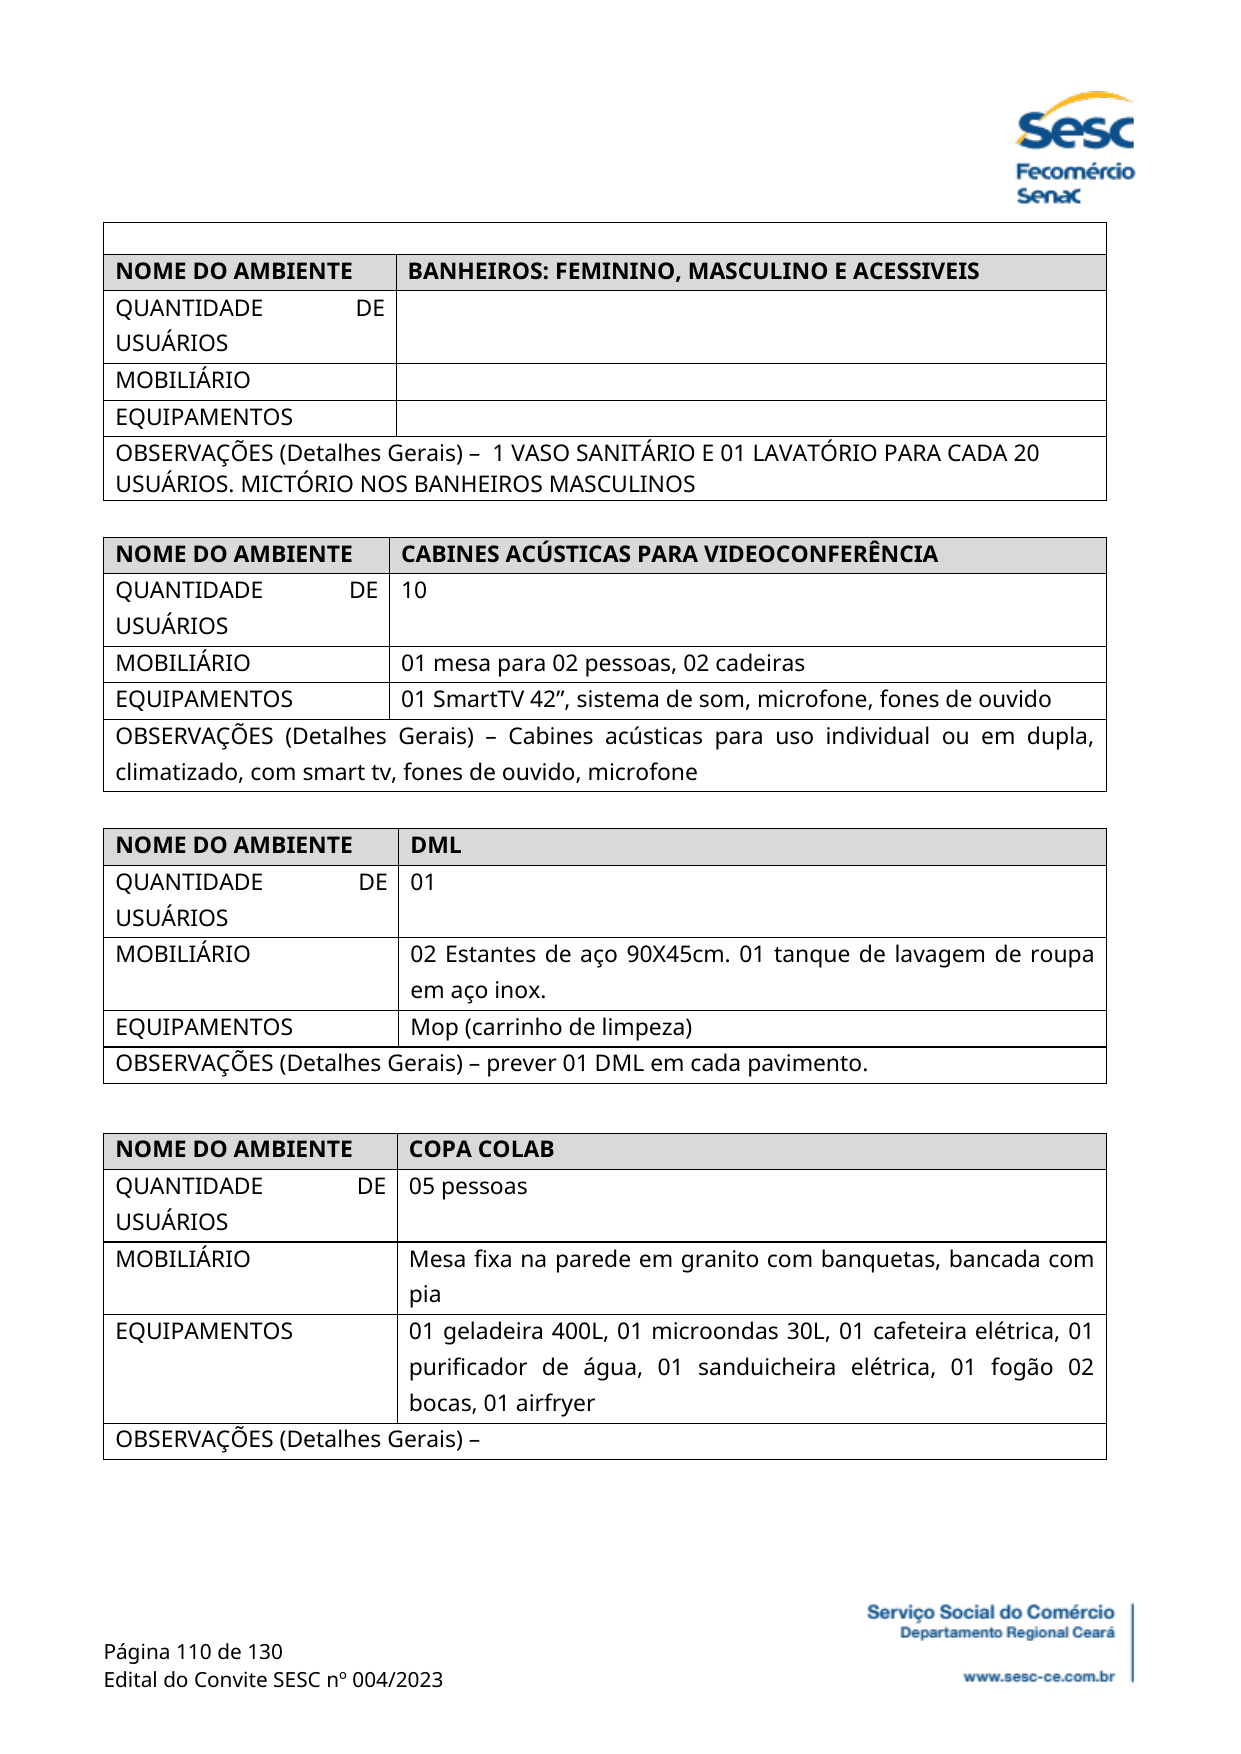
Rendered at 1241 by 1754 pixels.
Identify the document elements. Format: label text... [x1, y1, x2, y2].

table_cell OBSERVAÇÕES (Detalhes Gerais) – prever 01 DML em cada pavimento. [104, 1048, 1106, 1083]
table_cell EQUIPAMENTOS [104, 1315, 397, 1422]
table_header COPA COLAB [398, 1134, 1106, 1169]
table_cell 10 [390, 574, 1106, 646]
table_cell OBSERVAÇÕES (Detalhes Gerais) – Cabines acústicas para uso individual ou em dupla, climatizado, com smart tv, fones de ouvido, microfone [104, 720, 1106, 791]
table_cell OBSERVAÇÕES (Detalhes Gerais) – [104, 1424, 1106, 1459]
table_cell BANHEIROS: FEMININO, MASCULINO E ACESSIVEIS [397, 255, 1106, 290]
table_cell 01 mesa para 02 pessoas, 02 cadeiras [390, 647, 1106, 682]
table_cell [397, 291, 1106, 363]
table_cell QUANTIDADE DE USUÁRIOS [104, 1170, 397, 1241]
table_cell QUANTIDADE DE USUÁRIOS [104, 866, 398, 937]
table_cell MOBILIÁRIO [104, 647, 389, 682]
table_cell 02 Estantes de aço 90X45cm. 01 tanque de lavagem de roupa em aço inox. [399, 938, 1106, 1010]
table_cell Mop (carrinho de limpeza) [399, 1011, 1106, 1046]
table_cell 01 geladeira 400L, 01 microondas 30L, 01 cafeteira elétrica, 01 purificador de água, 01 sanduicheira elétrica, 01 fogão 02 bocas, 01 airfryer [398, 1315, 1106, 1422]
table_cell EQUIPAMENTOS [104, 1011, 398, 1046]
table_cell OBSERVAÇÕES (Detalhes Gerais) – 1 VASO SANITÁRIO E 01 LAVATÓRIO PARA CADA 20 USUÁRIOS. MICTÓRIO NOS BANHEIROS MASCULINOS [104, 437, 1106, 499]
table_cell 05 pessoas [398, 1170, 1106, 1241]
table_cell 01 [399, 866, 1106, 937]
table_cell NOME DO AMBIENTE [104, 255, 396, 290]
table_cell EQUIPAMENTOS [104, 683, 389, 719]
table_cell MOBILIÁRIO [104, 364, 396, 399]
table_cell QUANTIDADE DE USUÁRIOS [104, 291, 396, 363]
table_header NOME DO AMBIENTE [104, 538, 389, 573]
table_header CABINES ACÚSTICAS PARA VIDEOCONFERÊNCIA [390, 538, 1106, 573]
table_cell 01 SmartTV 42”, sistema de som, microfone, fones de ouvido [390, 683, 1106, 719]
table_header NOME DO AMBIENTE [104, 1134, 397, 1169]
table_cell Mesa fixa na parede em granito com banquetas, bancada com pia [398, 1243, 1106, 1314]
table_cell EQUIPAMENTOS [104, 401, 396, 436]
table_cell MOBILIÁRIO [104, 938, 398, 1010]
table_cell [397, 364, 1106, 399]
table_header DML [399, 829, 1106, 865]
table_header NOME DO AMBIENTE [104, 829, 398, 865]
table_cell [397, 401, 1106, 436]
table_cell QUANTIDADE DE USUÁRIOS [104, 574, 389, 646]
table_cell [104, 223, 1106, 254]
table_cell MOBILIÁRIO [104, 1243, 397, 1314]
